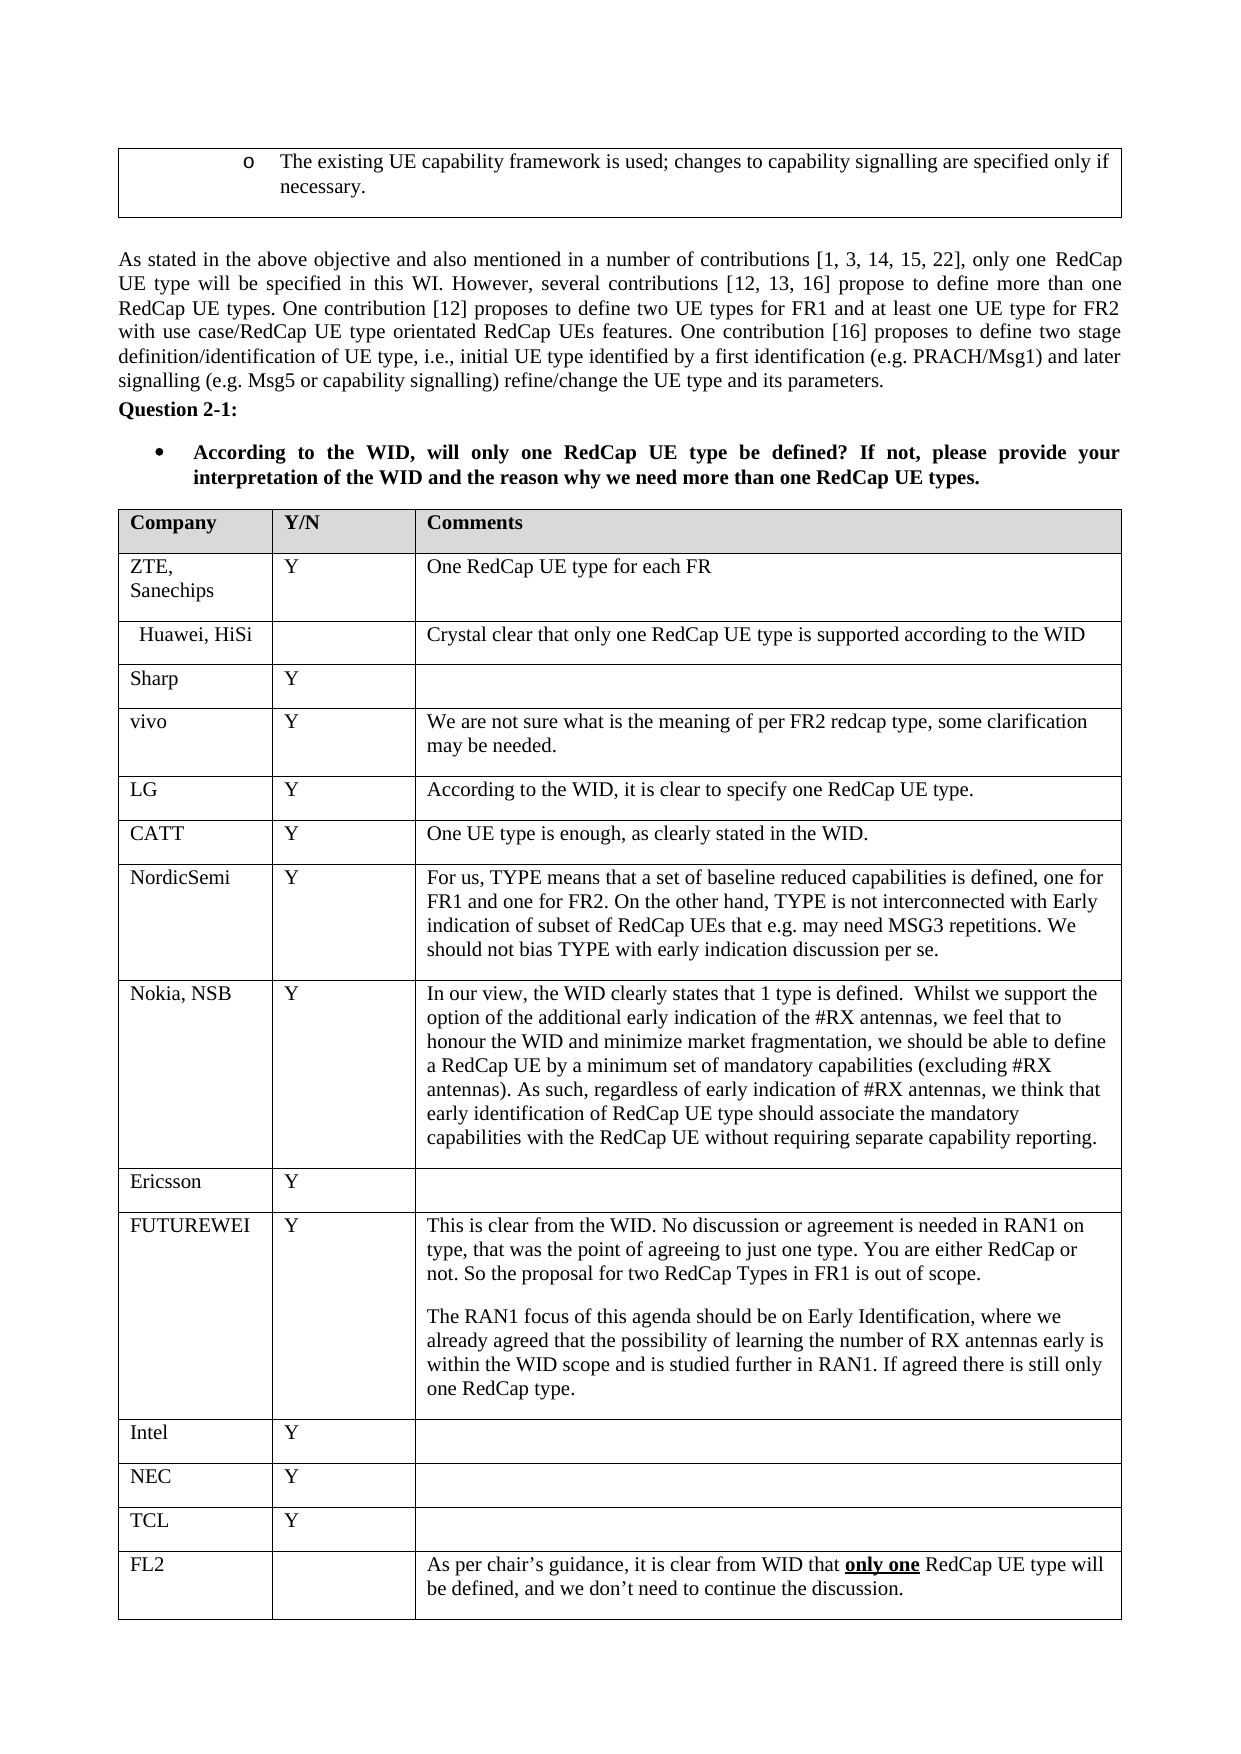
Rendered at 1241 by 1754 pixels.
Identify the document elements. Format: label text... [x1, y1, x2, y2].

table_cell TCL [119, 1508, 272, 1551]
table_cell Y [273, 1508, 415, 1551]
table_cell [416, 1508, 1121, 1551]
table_cell Y [273, 554, 415, 621]
table_cell Sharp [119, 665, 272, 708]
table_cell Y [273, 1169, 415, 1212]
table_cell One RedCap UE type for each FR [416, 554, 1121, 621]
table_cell [273, 622, 415, 664]
text Question 2-1: [118, 397, 1122, 421]
table_cell [273, 1552, 415, 1618]
table_cell In our view, the WID clearly states that 1 type is defined. Whilst we support the option of the additional early indication of the #RX antennas, we feel that to honour the WID and minimize market fragmentation, we should be able to define a RedCap UE by a minimum set of mandatory capabilities (excluding #RX antennas). As such, regardless of early indication of #RX antennas, we think that early identification of RedCap UE type should associate the mandatory capabilities with the RedCap UE without requiring separate capability reporting. [416, 981, 1121, 1168]
table_cell Y [273, 1213, 415, 1419]
table_cell Y [273, 777, 415, 820]
text As stated in the above objective and also mentioned in a number of contributions [1, 3, 14, 15, 22], only one RedCap UE type will be specified in this WI. However, several contributions [12, 13, 16] propose to define more than one RedCap UE types. One contribution [12] proposes to define two UE types for FR1 and at least one UE type for FR2 with use case/RedCap UE type orientated RedCap UEs features. One contribution [16] proposes to define two stage definition/identification of UE type, i.e., initial UE type identified by a first identification (e.g. PRACH/Msg1) and later signalling (e.g. Msg5 or capability signalling) refine/change the UE type and its parameters. [118, 247, 1122, 392]
table_cell [416, 1169, 1121, 1212]
table_cell Ericsson [119, 1169, 272, 1212]
table_cell [416, 1420, 1121, 1463]
table_cell LG [119, 777, 272, 820]
table_cell Y [273, 981, 415, 1168]
table_cell One UE type is enough, as clearly stated in the WID. [416, 821, 1121, 864]
table_cell Y [273, 821, 415, 864]
table_header Company [119, 510, 272, 553]
table_cell Y [273, 1420, 415, 1463]
table_cell vivo [119, 709, 272, 776]
table_cell Huawei, HiSi [119, 622, 272, 664]
table_header Comments [416, 510, 1121, 553]
table_cell For us, TYPE means that a set of baseline reduced capabilities is defined, one for FR1 and one for FR2. On the other hand, TYPE is not interconnected with Early indication of subset of RedCap UEs that e.g. may need MSG3 repetitions. We should not bias TYPE with early indication discussion per se. [416, 865, 1121, 980]
table_cell This is clear from the WID. No discussion or agreement is needed in RAN1 on type, that was the point of agreeing to just one type. You are either RedCap or not. So the proposal for two RedCap Types in FR1 is out of scope. The RAN1 focus of this agenda should be on Early Identification, where we already agreed that the possibility of learning the number of RX antennas early is within the WID scope and is studied further in RAN1. If agreed there is still only one RedCap type. [416, 1213, 1121, 1419]
table_cell CATT [119, 821, 272, 864]
table_cell NEC [119, 1464, 272, 1507]
table_cell [416, 1464, 1121, 1507]
table_cell Nokia, NSB [119, 981, 272, 1168]
table_cell Y [273, 709, 415, 776]
table_cell Y [273, 1464, 415, 1507]
table_cell As per chair’s guidance, it is clear from WID that only one RedCap UE type will be defined, and we don’t need to continue the discussion. [416, 1552, 1121, 1618]
table_cell [416, 665, 1121, 708]
table_cell FL2 [119, 1552, 272, 1618]
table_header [119, 149, 1121, 217]
table_cell Crystal clear that only one RedCap UE type is supported according to the WID [416, 622, 1121, 664]
list According to the WID, will only one RedCap UE type be defined? If not, please provide your interpretation of the WID and the reason why we need more than one RedCap UE types. [156, 439, 1122, 489]
table_cell Y [273, 665, 415, 708]
table_cell FUTUREWEI [119, 1213, 272, 1419]
table_cell Intel [119, 1420, 272, 1463]
table_cell We are not sure what is the meaning of per FR2 redcap type, some clarification may be needed. [416, 709, 1121, 776]
table_cell ZTE, Sanechips [119, 554, 272, 621]
table_cell Y [273, 865, 415, 980]
table_cell NordicSemi [119, 865, 272, 980]
table_cell According to the WID, it is clear to specify one RedCap UE type. [416, 777, 1121, 820]
table_header Y/N [273, 510, 415, 553]
